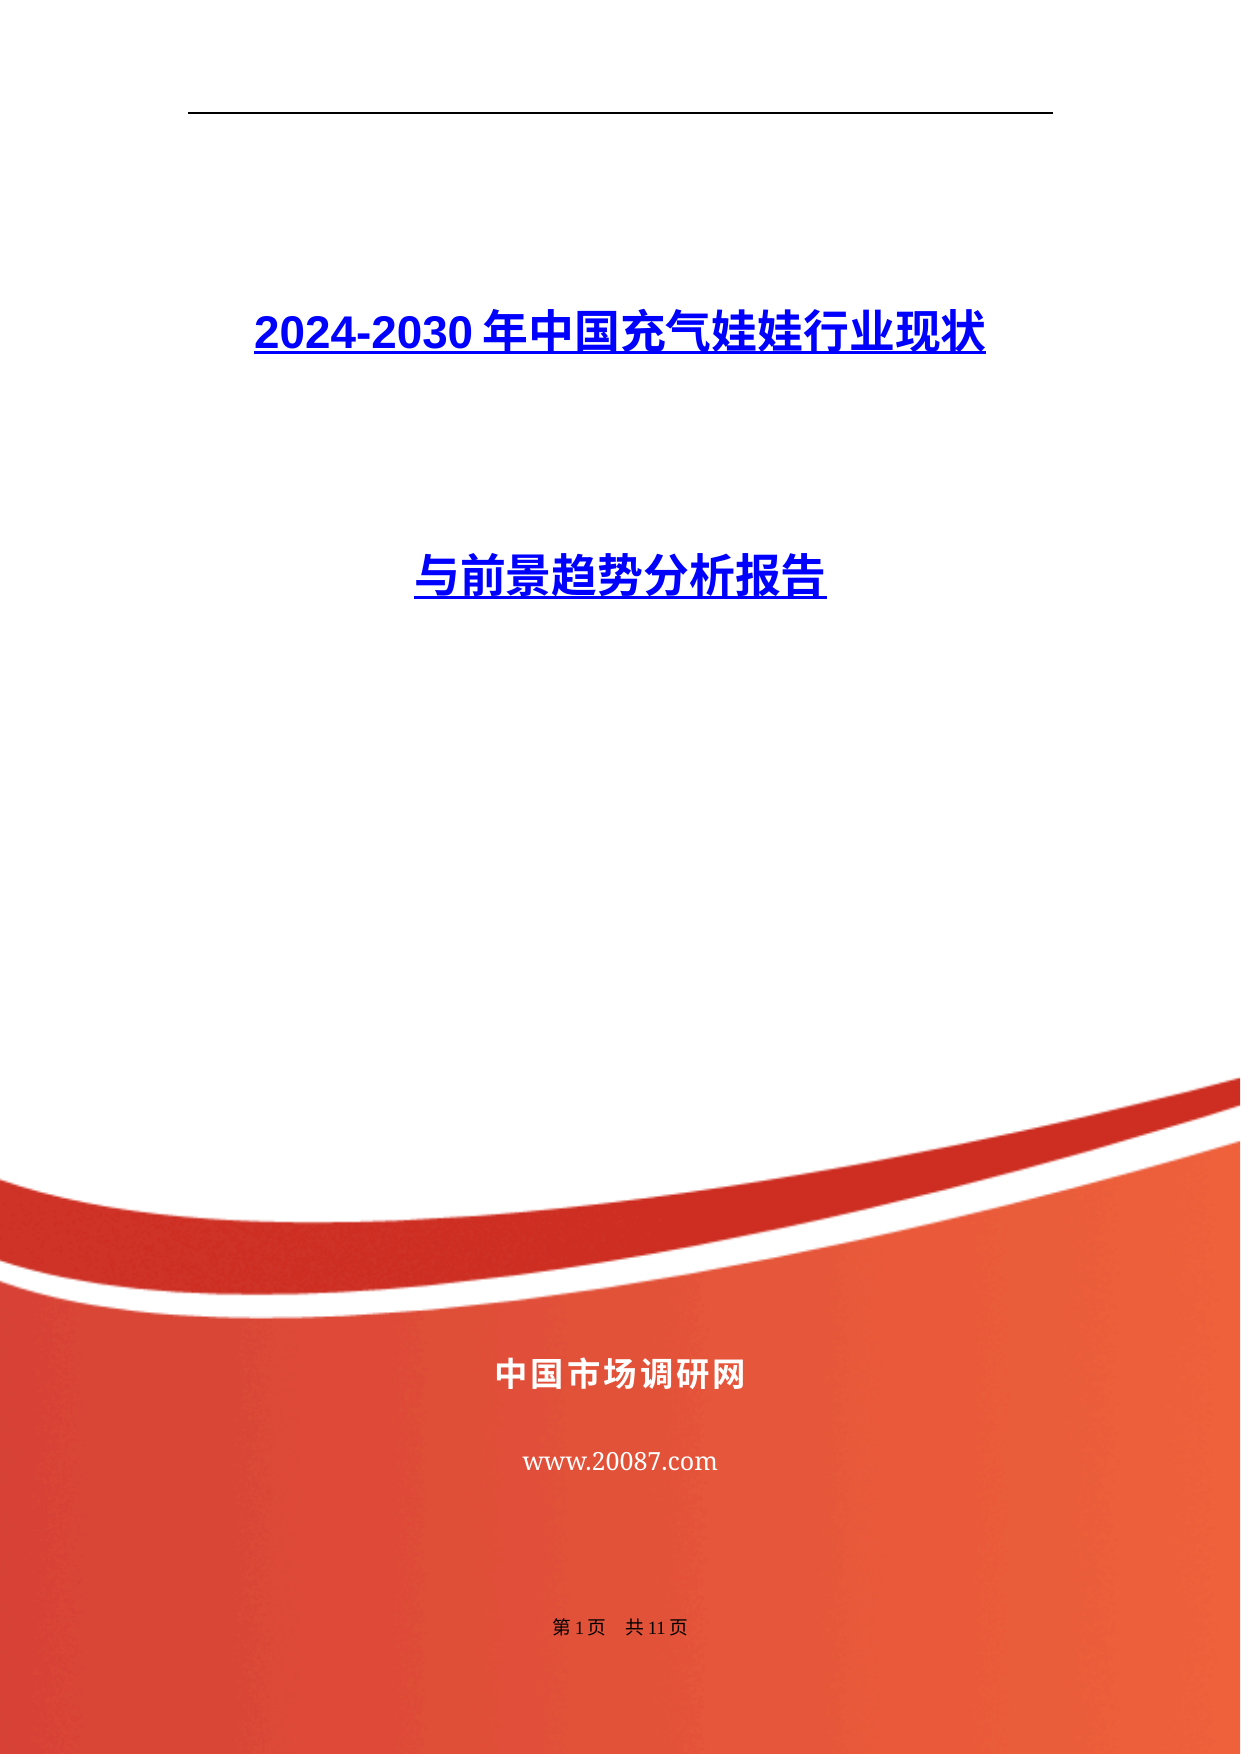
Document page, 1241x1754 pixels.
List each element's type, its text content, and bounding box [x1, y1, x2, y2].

picture [0, 1006, 1241, 1754]
subtitle 中国市场调研网 [187, 1339, 1053, 1404]
table_header 2024-2030年中国充气娃娃行业现状与前景趋势分析报告 [188, 207, 1053, 773]
text www.20087.com [187, 1428, 1053, 1493]
